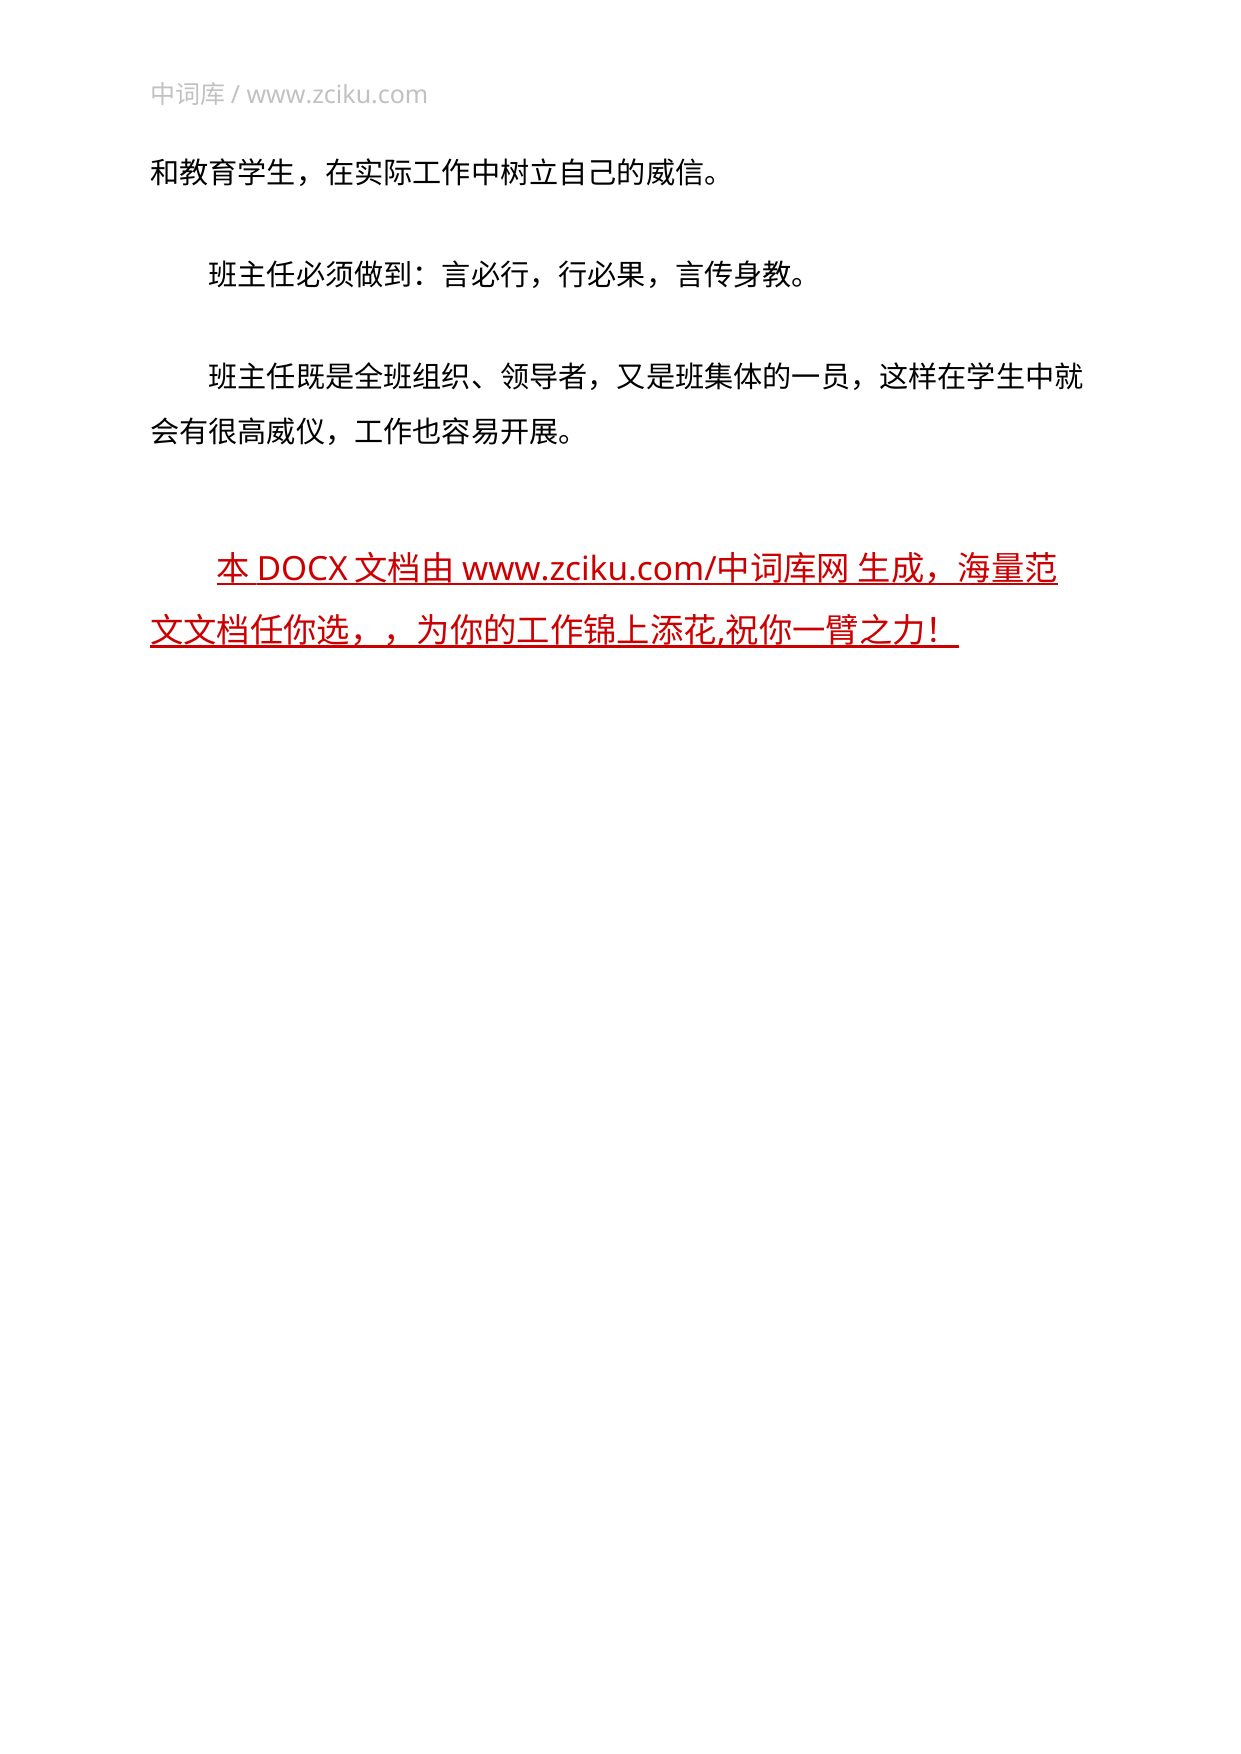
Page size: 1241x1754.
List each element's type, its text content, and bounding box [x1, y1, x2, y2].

text 本DOCX文档由 www.zciku.com/中词库网 生成，海量范文文档任你选，，为你的工作锦上添花,祝你一臂之力！ [150, 541, 1090, 653]
text 班主任既是全班组织、领导者，又是班集体的一员，这样在学生中就会有很高威仪，工作也容易开展。 [150, 353, 1090, 451]
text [150, 150, 1090, 192]
text 班主任必须做到：言必行，行必果，言传身教。 [150, 252, 1090, 294]
